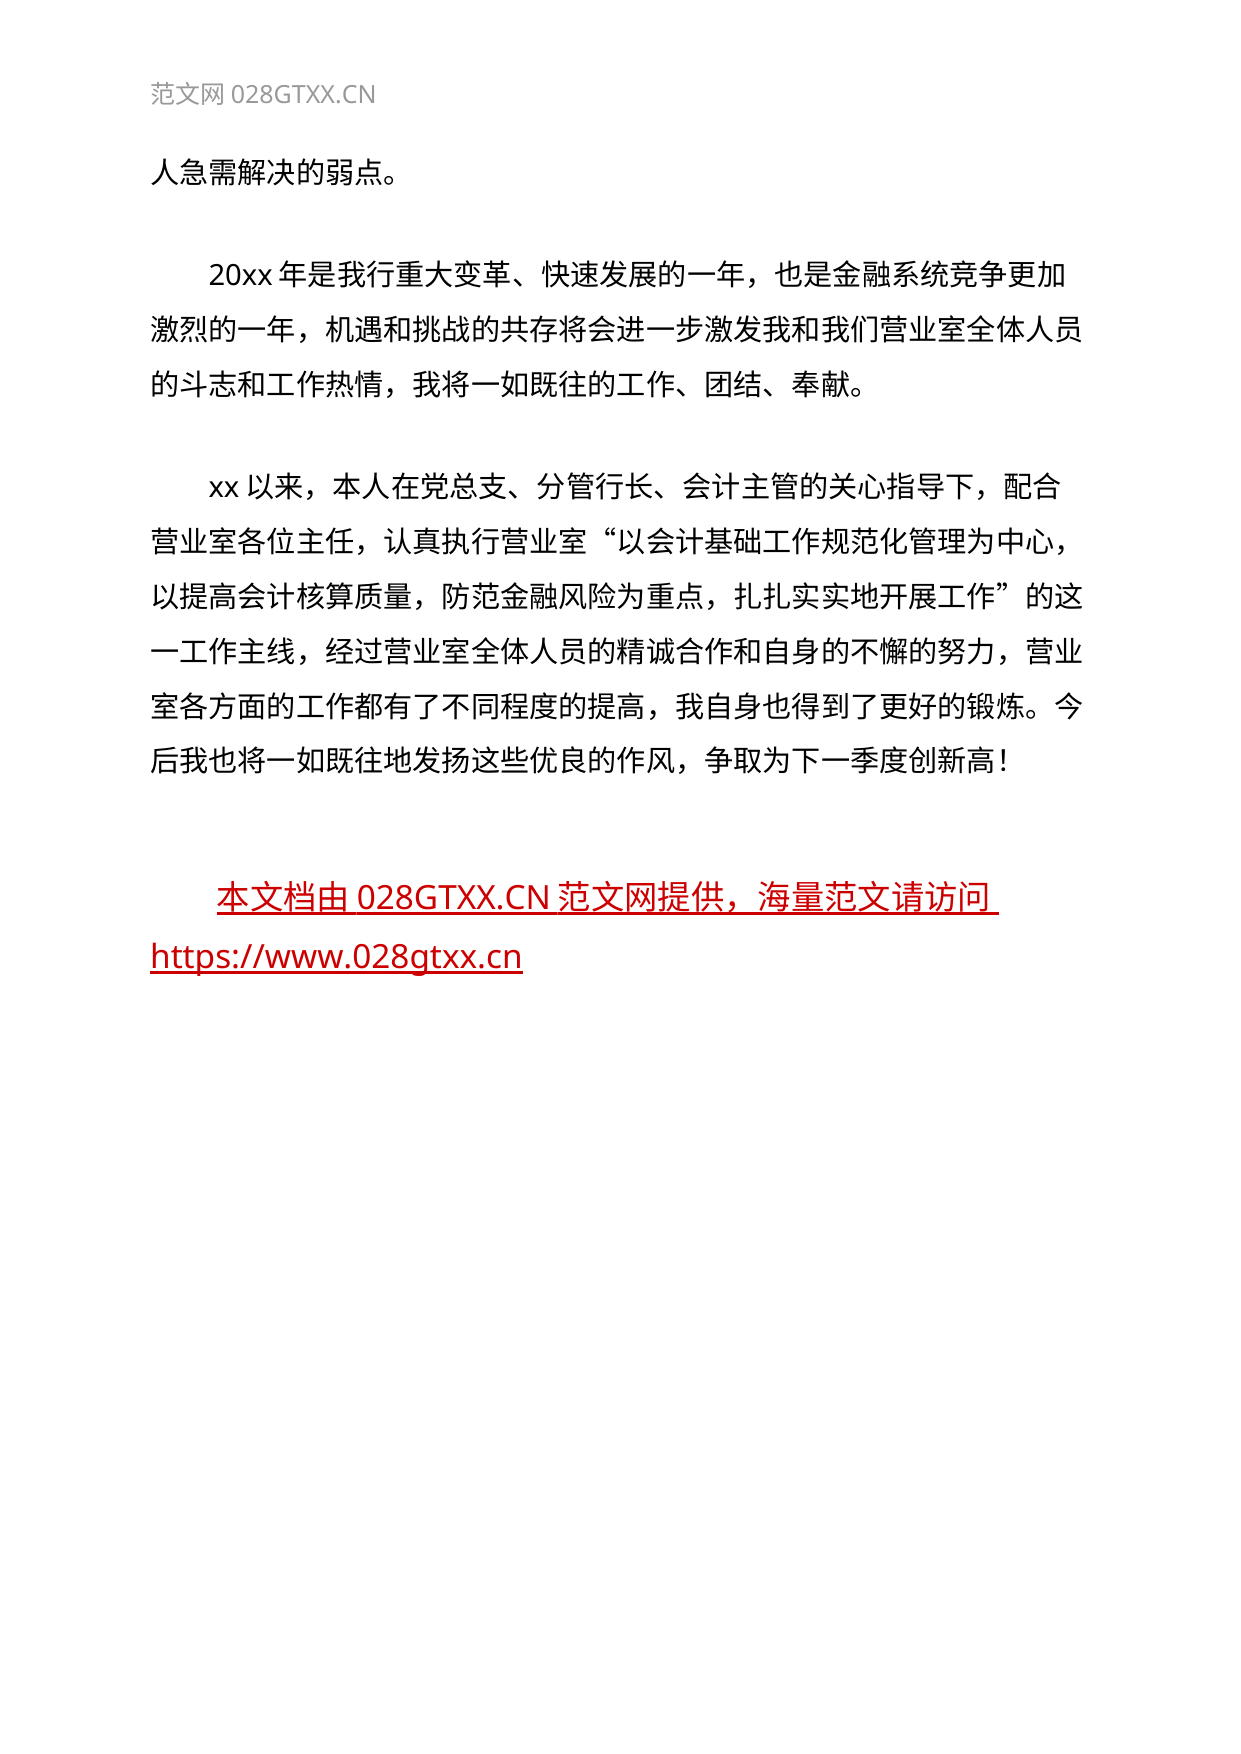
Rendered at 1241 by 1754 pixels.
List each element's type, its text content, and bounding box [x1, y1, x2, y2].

text xx以来，本人在党总支、分管行长、会计主管的关心指导下，配合营业室各位主任，认真执行营业室“以会计基础工作规范化管理为中心，以提高会计核算质量，防范金融风险为重点，扎扎实实地开展工作”的这一工作主线，经过营业室全体人员的精诚合作和自身的不懈的努力，营业室各方面的工作都有了不同程度的提高，我自身也得到了更好的锻炼。今后我也将一如既往地发扬这些优良的作风，争取为下一季度创新高！ [150, 463, 1090, 780]
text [150, 150, 1090, 192]
text 20xx年是我行重大变革、快速发展的一年，也是金融系统竞争更加激烈的一年，机遇和挑战的共存将会进一步激发我和我们营业室全体人员的斗志和工作热情，我将一如既往的工作、团结、奉献。 [150, 252, 1090, 404]
text 本文档由028GTXX.CN范文网提供，海量范文请访问 https://www.028gtxx.cn [150, 871, 1090, 978]
